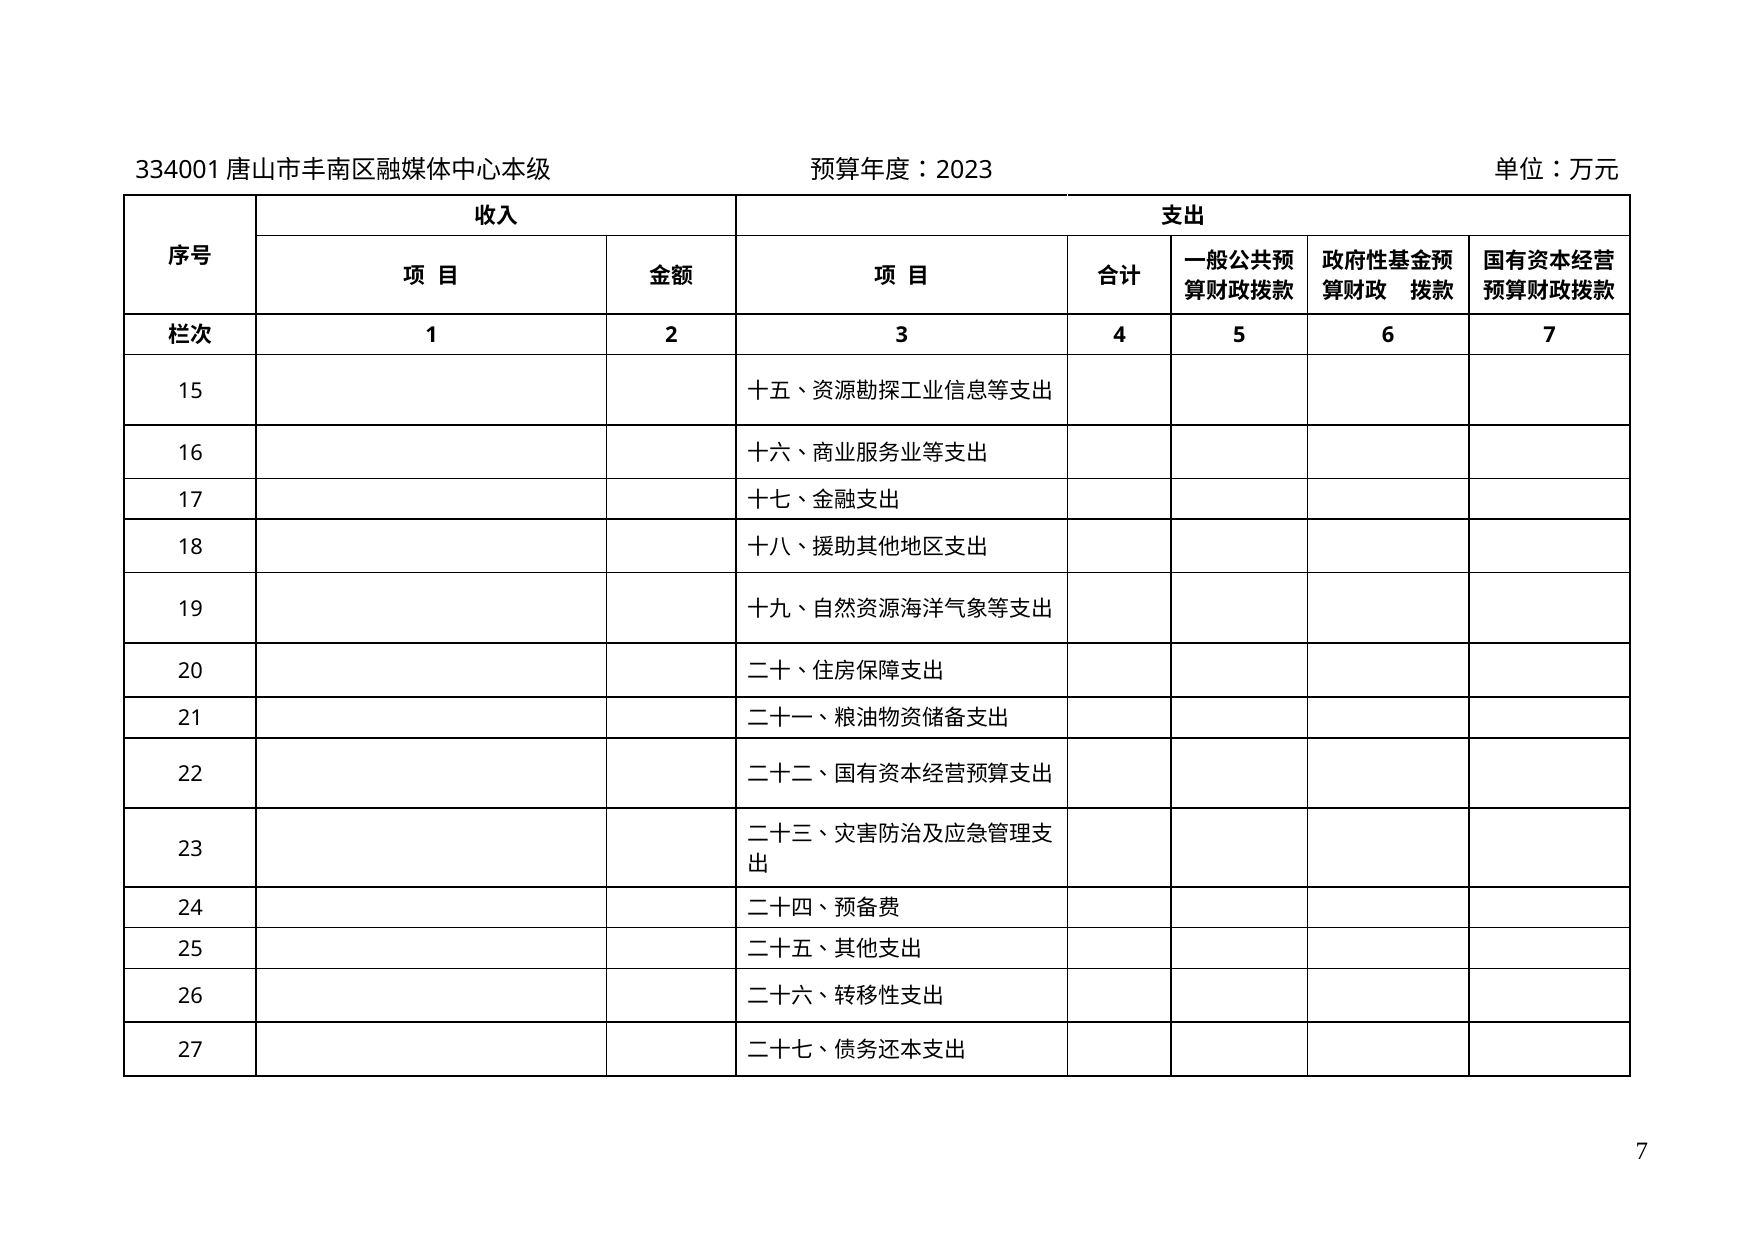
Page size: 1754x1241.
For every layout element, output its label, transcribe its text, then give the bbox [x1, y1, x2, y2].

table_cell [1308, 888, 1468, 926]
table_cell 二十七、债务还本支出 [737, 1023, 1067, 1075]
table_cell [1308, 739, 1468, 807]
table_cell 26 [125, 969, 255, 1021]
table_cell [1470, 888, 1629, 926]
table_cell 15 [125, 355, 255, 424]
table_cell [607, 355, 735, 424]
table_cell [1068, 573, 1170, 642]
table_cell 序号 [125, 196, 255, 313]
table_cell 20 [125, 644, 255, 696]
table_cell 27 [125, 1023, 255, 1075]
table_cell [1068, 1023, 1170, 1075]
table_cell 项 目 [737, 236, 1067, 313]
table_cell [1068, 739, 1170, 807]
table_cell 国有资本经营预算财政拨款 [1470, 236, 1629, 313]
table_cell 25 [125, 928, 255, 967]
table_cell [1068, 969, 1170, 1021]
table_cell [1068, 644, 1170, 696]
table_cell [607, 520, 735, 572]
table_cell [607, 698, 735, 737]
table_cell [1470, 520, 1629, 572]
table_cell [1308, 809, 1468, 886]
table_cell 十七、金融支出 [737, 479, 1067, 518]
table_cell 十六、商业服务业等支出 [737, 426, 1067, 478]
table_cell [257, 644, 606, 696]
table_cell 政府性基金预算财政 拨款 [1308, 236, 1468, 313]
table_cell [1470, 928, 1629, 967]
table_cell [1308, 644, 1468, 696]
table_cell [1068, 809, 1170, 886]
table_cell 22 [125, 739, 255, 807]
table_cell [1308, 1023, 1468, 1075]
table_cell 1 [257, 315, 606, 353]
table_cell [257, 888, 606, 926]
table_cell [607, 426, 735, 478]
table_cell [1470, 479, 1629, 518]
table_cell 19 [125, 573, 255, 642]
table_cell [1470, 809, 1629, 886]
table_cell 收入 [257, 196, 735, 234]
table_cell [1470, 355, 1629, 424]
table_cell 金额 [607, 236, 735, 313]
table_cell [1068, 888, 1170, 926]
table_cell [257, 928, 606, 967]
table_cell [1470, 644, 1629, 696]
table_cell 二十、住房保障支出 [737, 644, 1067, 696]
table_cell [1172, 520, 1307, 572]
table_cell [1308, 355, 1468, 424]
table_cell [1172, 928, 1307, 967]
table_cell [1172, 888, 1307, 926]
table_cell [1308, 479, 1468, 518]
table_header 单位：万元 [1068, 143, 1629, 194]
table_cell [257, 573, 606, 642]
table_cell [1068, 928, 1170, 967]
table_cell [607, 573, 735, 642]
table_cell [1470, 969, 1629, 1021]
table_cell 4 [1068, 315, 1170, 353]
table_cell [607, 888, 735, 926]
table_cell 二十一、粮油物资储备支出 [737, 698, 1067, 737]
table_cell 支出 [737, 196, 1629, 234]
table_cell [1308, 573, 1468, 642]
table_cell [1470, 426, 1629, 478]
table_cell [1172, 969, 1307, 1021]
table_cell 栏次 [125, 315, 255, 353]
table_cell 2 [607, 315, 735, 353]
table_cell [257, 520, 606, 572]
table_cell [1470, 739, 1629, 807]
table_cell 7 [1470, 315, 1629, 353]
table_cell 二十二、国有资本经营预算支出 [737, 739, 1067, 807]
table_cell 二十五、其他支出 [737, 928, 1067, 967]
table_cell 十五、资源勘探工业信息等支出 [737, 355, 1067, 424]
table_cell [1172, 573, 1307, 642]
table_cell [257, 739, 606, 807]
table_cell [1470, 573, 1629, 642]
table_cell 二十三、灾害防治及应急管理支出 [737, 809, 1067, 886]
table_cell [1308, 969, 1468, 1021]
table_cell [1068, 355, 1170, 424]
table_cell [607, 1023, 735, 1075]
table_cell 18 [125, 520, 255, 572]
table_cell [607, 739, 735, 807]
table_cell 5 [1172, 315, 1307, 353]
table_cell [1470, 698, 1629, 737]
table_cell 23 [125, 809, 255, 886]
table_cell [1172, 1023, 1307, 1075]
table_cell [1308, 520, 1468, 572]
table_cell 十八、援助其他地区支出 [737, 520, 1067, 572]
table_cell [607, 969, 735, 1021]
table_cell 16 [125, 426, 255, 478]
table_cell [257, 1023, 606, 1075]
table_cell [257, 479, 606, 518]
table_cell 一般公共预算财政拨款 [1172, 236, 1307, 313]
table_cell [1068, 520, 1170, 572]
table_cell [1308, 698, 1468, 737]
table_cell [1470, 1023, 1629, 1075]
table_header 334001唐山市丰南区融媒体中心本级 [125, 143, 735, 194]
table_cell [607, 479, 735, 518]
table_cell 合计 [1068, 236, 1170, 313]
table_cell [257, 969, 606, 1021]
table_cell [1308, 426, 1468, 478]
table_cell [1172, 809, 1307, 886]
table_cell [1308, 928, 1468, 967]
table_cell 17 [125, 479, 255, 518]
table_cell [1172, 644, 1307, 696]
table_cell [257, 426, 606, 478]
table_cell [1172, 426, 1307, 478]
table_cell [1172, 355, 1307, 424]
table_cell [607, 928, 735, 967]
table_cell [607, 644, 735, 696]
table_cell 十九、自然资源海洋气象等支出 [737, 573, 1067, 642]
table_cell [257, 698, 606, 737]
table_cell [1068, 479, 1170, 518]
table_cell [257, 355, 606, 424]
table_cell [607, 809, 735, 886]
table_cell 21 [125, 698, 255, 737]
table_header 预算年度：2023 [737, 143, 1067, 194]
table_cell [1172, 739, 1307, 807]
table_cell [1172, 479, 1307, 518]
table_cell 项 目 [257, 236, 606, 313]
table_cell 二十六、转移性支出 [737, 969, 1067, 1021]
table_cell [1068, 698, 1170, 737]
table_cell 二十四、预备费 [737, 888, 1067, 926]
table_cell [1172, 698, 1307, 737]
table_cell [1068, 426, 1170, 478]
table_cell [257, 809, 606, 886]
table_cell 3 [737, 315, 1067, 353]
table_cell 6 [1308, 315, 1468, 353]
table_cell 24 [125, 888, 255, 926]
